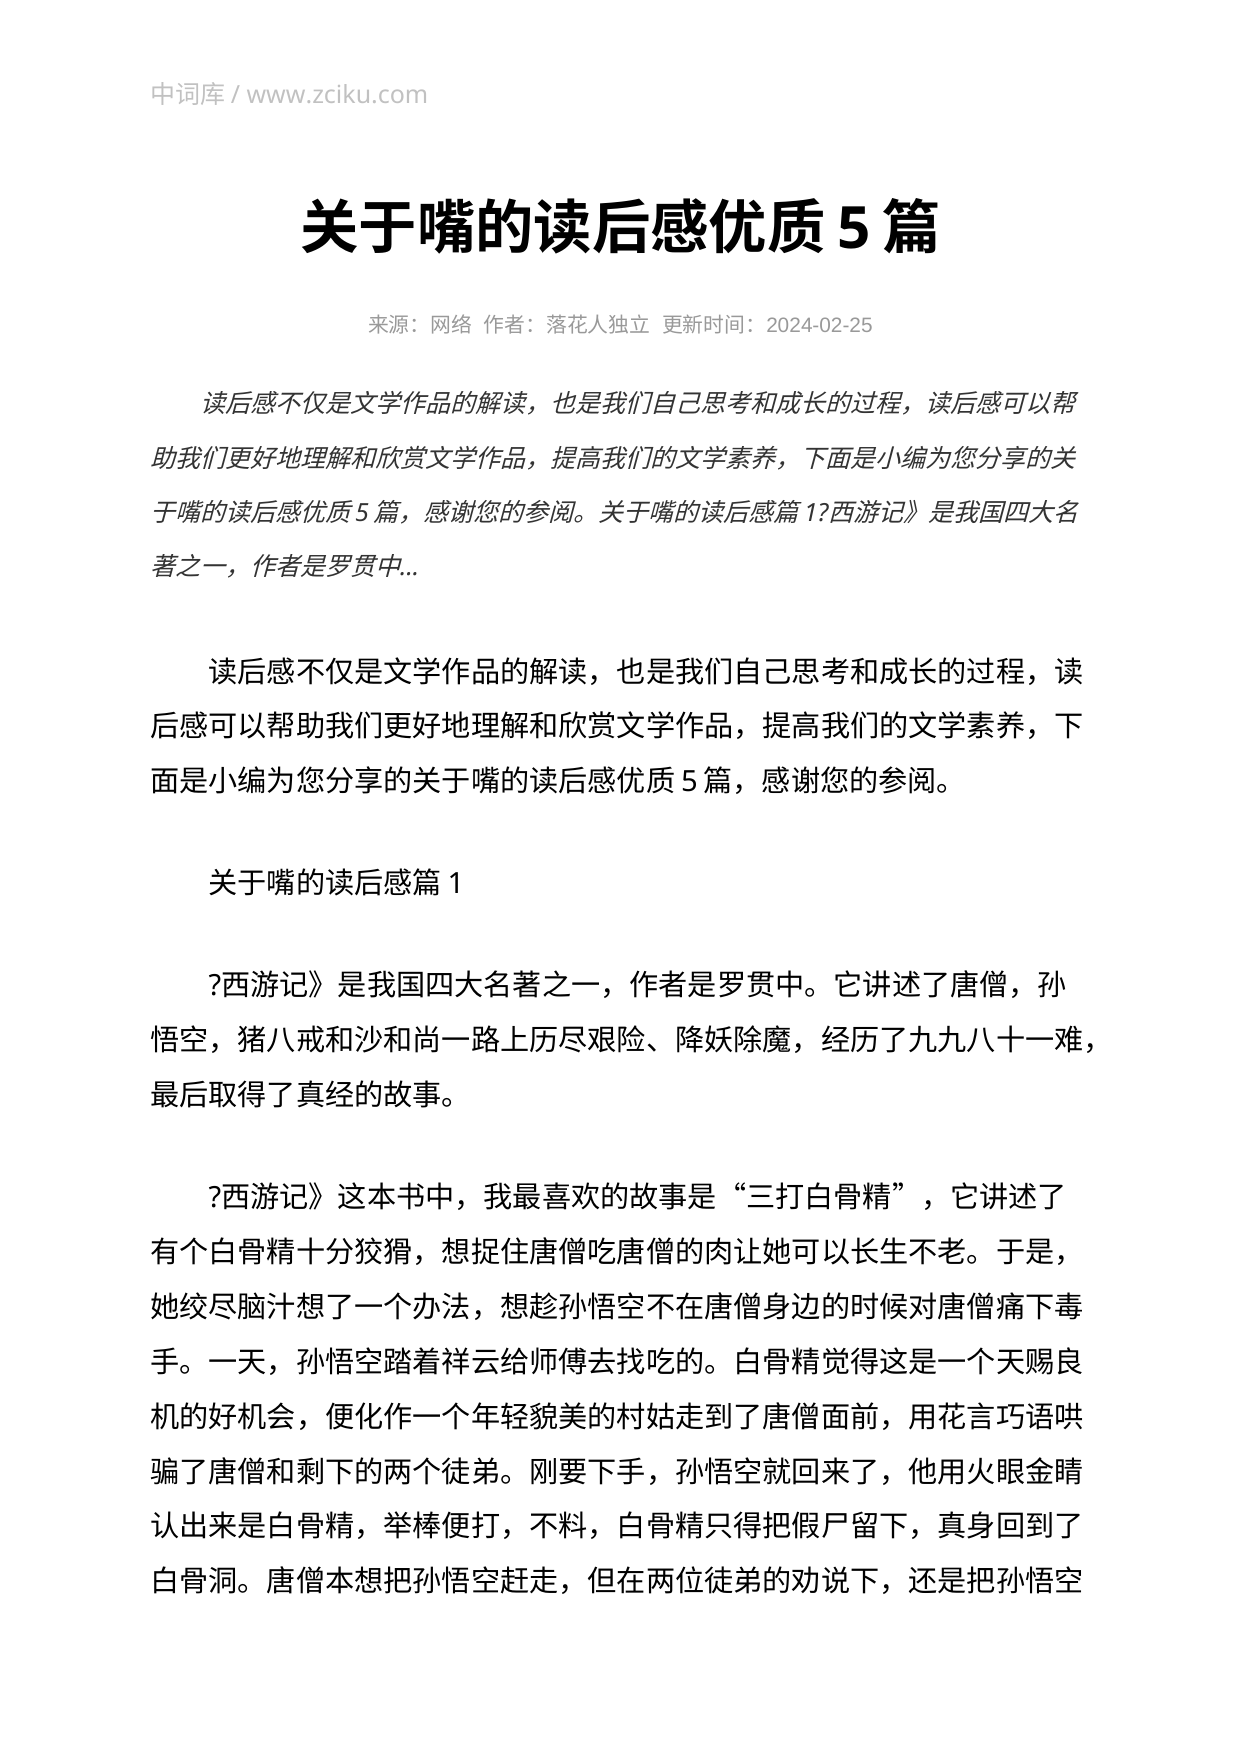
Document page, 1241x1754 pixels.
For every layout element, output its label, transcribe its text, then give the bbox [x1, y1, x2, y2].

subtitle 关于嘴的读后感优质5篇 [150, 181, 1090, 266]
text 来源：网络 作者：落花人独立 更新时间：2024-02-25 [150, 313, 1090, 337]
text ?西游记》是我国四大名著之一，作者是罗贯中。它讲述了唐僧，孙悟空，猪八戒和沙和尚一路上历尽艰险、降妖除魔，经历了九九八十一难，最后取得了真经的故事。 [150, 962, 1090, 1114]
text 关于嘴的读后感篇1 [150, 860, 1090, 902]
text 读后感不仅是文学作品的解读，也是我们自己思考和成长的过程，读后感可以帮助我们更好地理解和欣赏文学作品，提高我们的文学素养，下面是小编为您分享的关于嘴的读后感优质5篇，感谢您的参阅。 [150, 648, 1090, 800]
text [150, 1173, 1090, 1600]
text 读后感不仅是文学作品的解读，也是我们自己思考和成长的过程，读后感可以帮助我们更好地理解和欣赏文学作品，提高我们的文学素养，下面是小编为您分享的关于嘴的读后感优质5篇，感谢您的参阅。关于嘴的读后感篇1?西游记》是我国四大名著之一，作者是罗贯中... [150, 384, 1090, 583]
